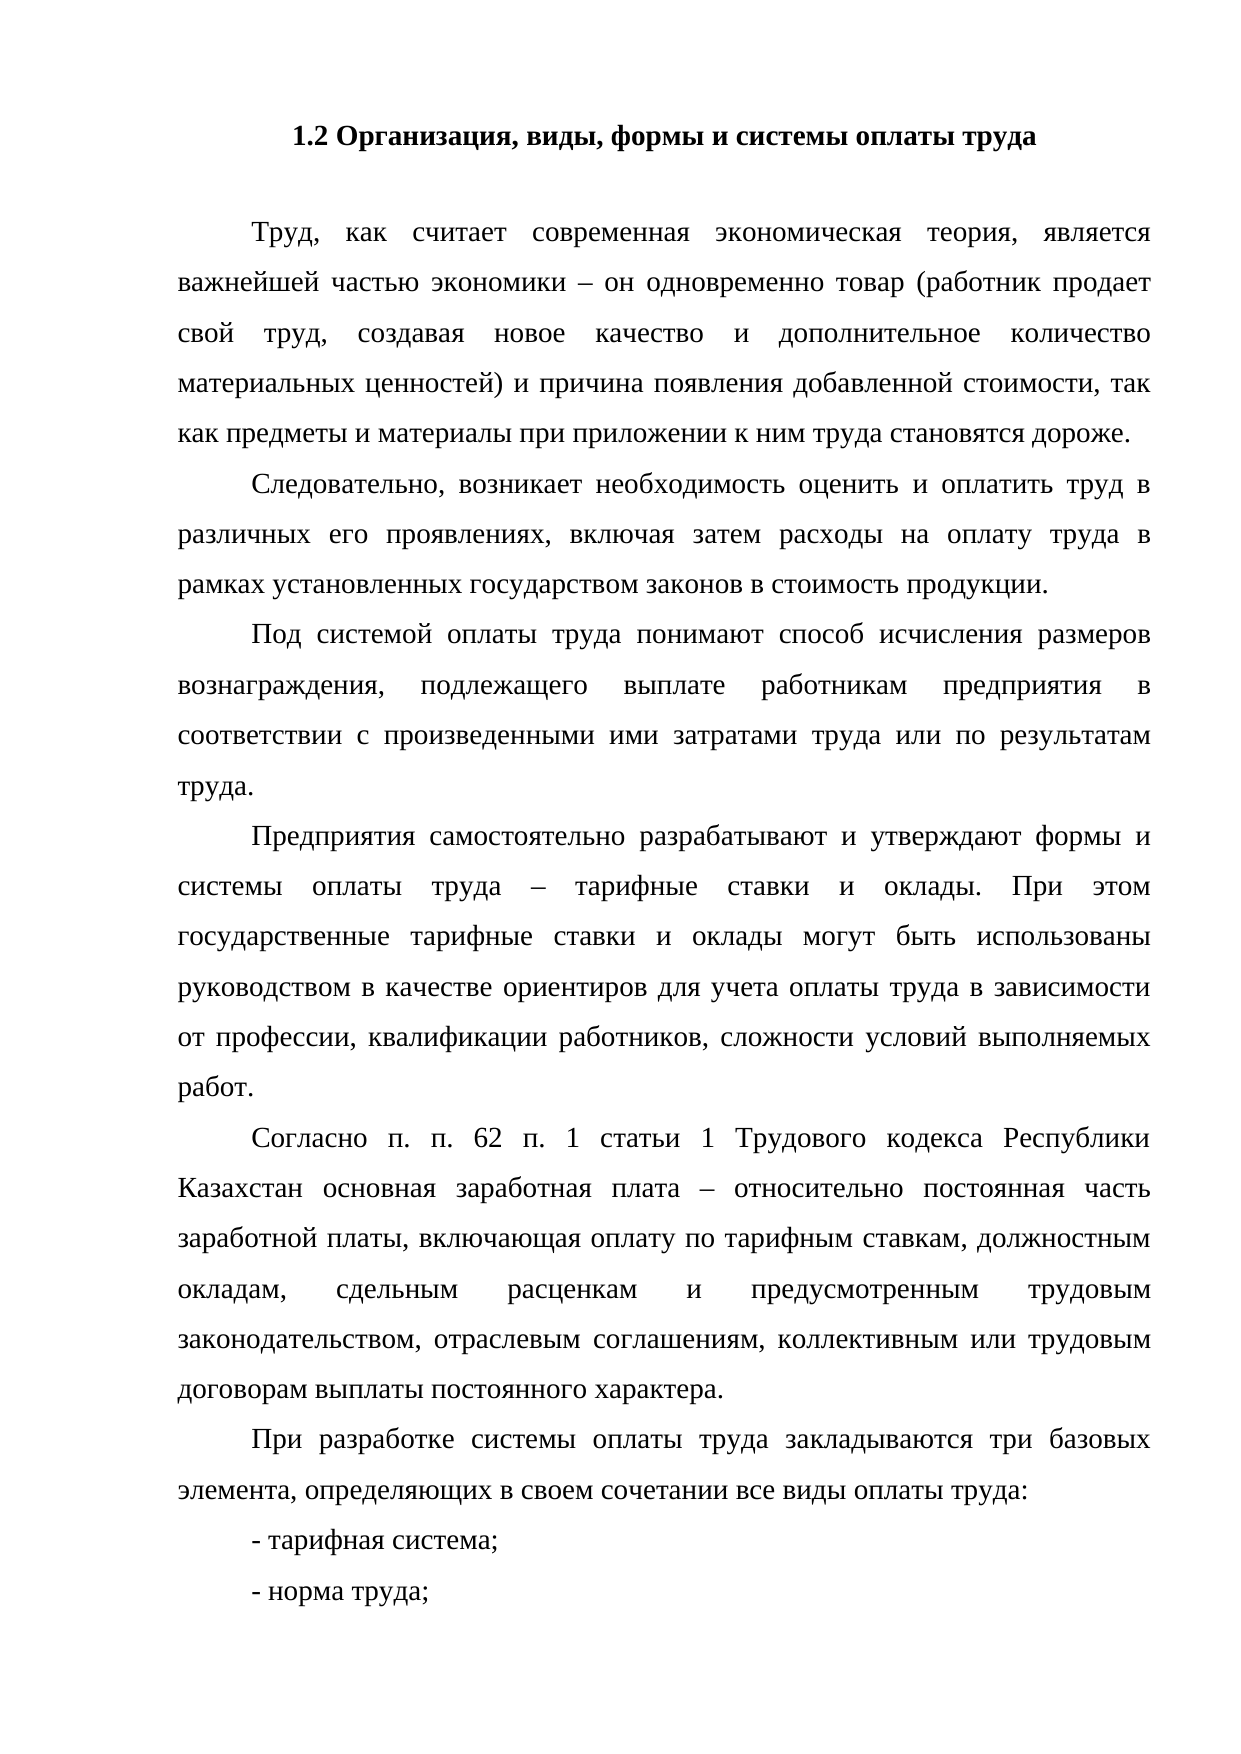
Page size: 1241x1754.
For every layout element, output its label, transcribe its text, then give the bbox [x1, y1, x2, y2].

text - тарифная система; [177, 1522, 1152, 1556]
text Согласно п. п. 62 п. 1 статьи 1 Трудового кодекса Республики Казахстан основная заработная плата – относительно постоянная часть заработной платы, включающая оплату по тарифным ставкам, должностным окладам, сдельным расценкам и предусмотренным трудовым законодательством, отраслевым соглашениям, коллективным или трудовым договорам выплаты постоянного характера. [177, 1120, 1152, 1405]
text Под системой оплаты труда понимают способ исчисления размеров вознаграждения, подлежащего выплате работникам предприятия в соответствии с произведенными ими затратами труда или по результатам труда. [177, 617, 1152, 801]
text Следовательно, возникает необходимость оценить и оплатить труд в различных его проявлениях, включая затем расходы на оплату труда в рамках установленных государством законов в стоимость продукции. [177, 466, 1152, 600]
text 1.2 Организация, виды, формы и системы оплаты труда [177, 118, 1152, 152]
text Труд, как считает современная экономическая теория, является важнейшей частью экономики – он одновременно товар (работник продает свой труд, создавая новое качество и дополнительное количество материальных ценностей) и причина появления добавленной стоимости, так как предметы и материалы при приложении к ним труда становятся дороже. [177, 214, 1152, 449]
text При разработке системы оплаты труда закладываются три базовых элемента, определяющих в своем сочетании все виды оплаты труда: [177, 1422, 1152, 1506]
text Предприятия самостоятельно разрабатывают и утверждают формы и системы оплаты труда – тарифные ставки и оклады. При этом государственные тарифные ставки и оклады могут быть использованы руководством в качестве ориентиров для учета оплаты труда в зависимости от профессии, квалификации работников, сложности условий выполняемых работ. [177, 818, 1152, 1103]
text - норма труда; [177, 1573, 1152, 1606]
